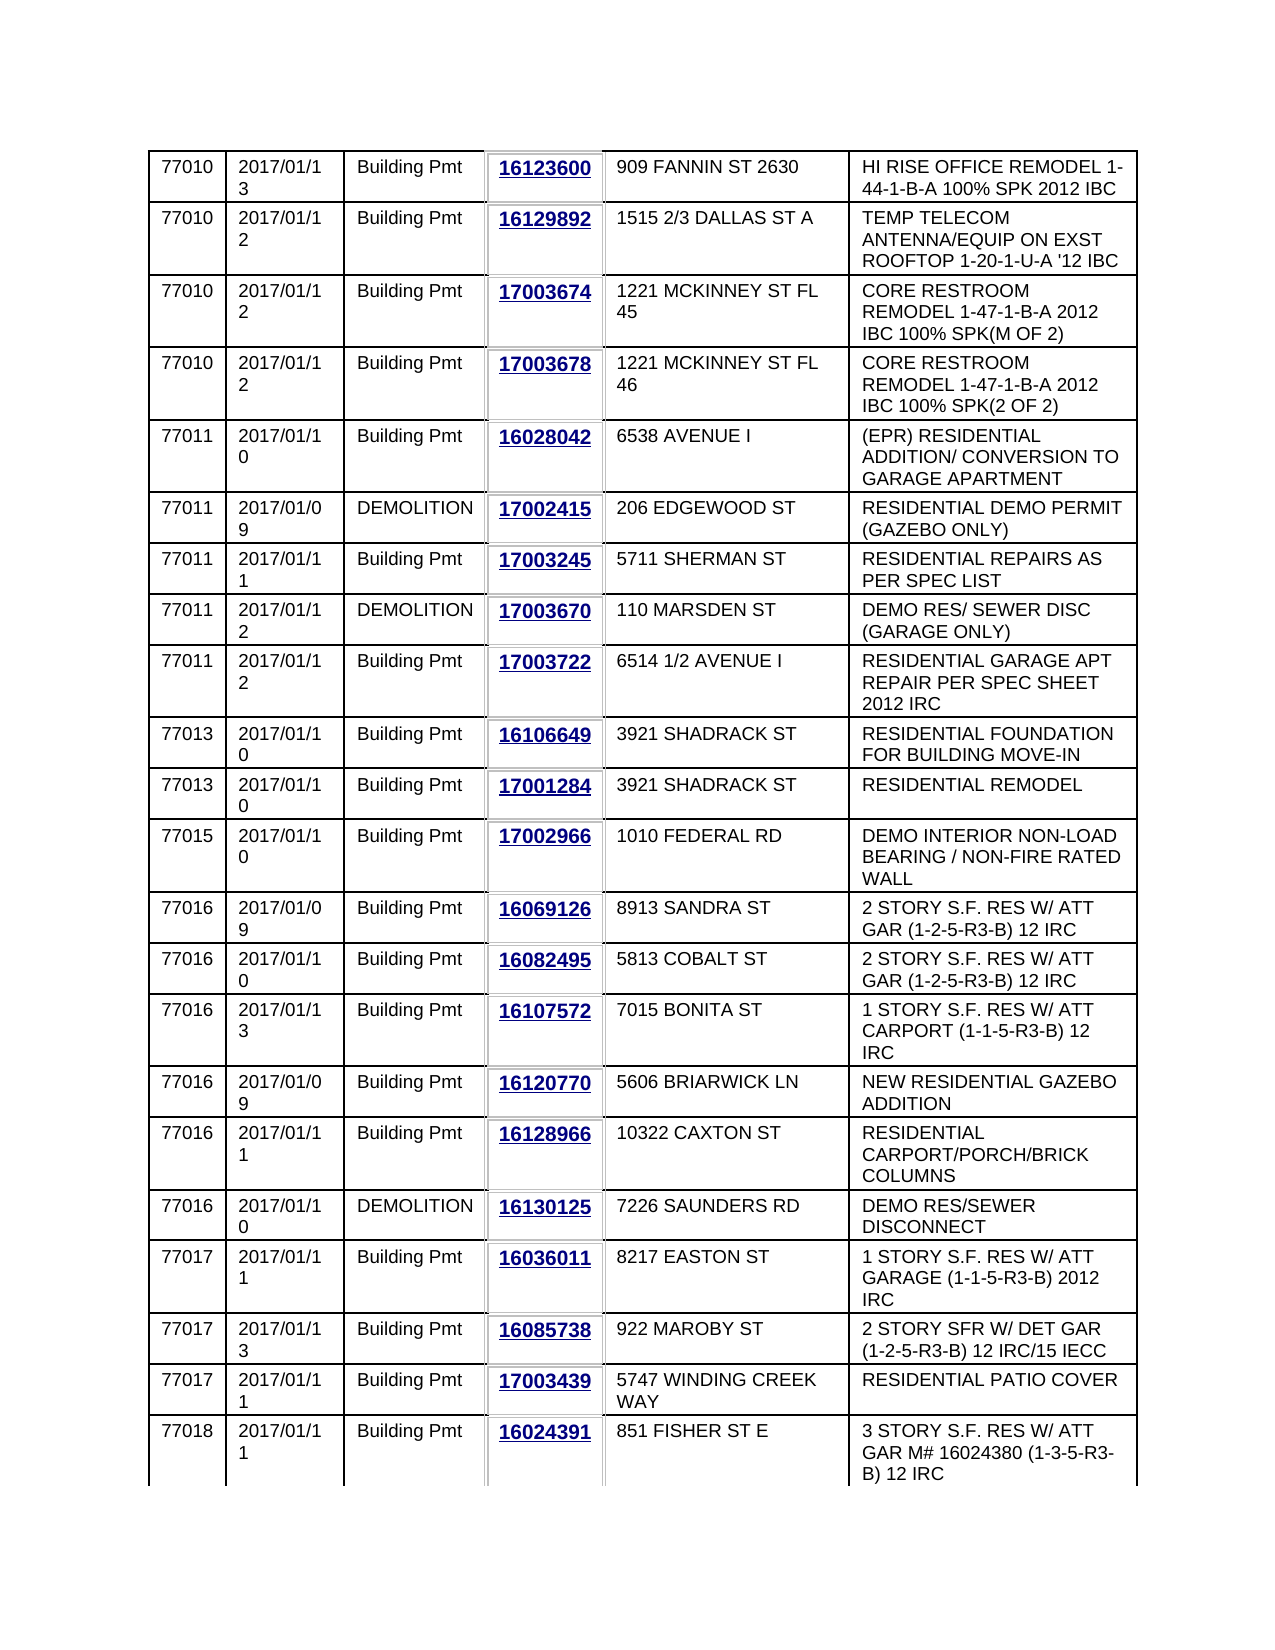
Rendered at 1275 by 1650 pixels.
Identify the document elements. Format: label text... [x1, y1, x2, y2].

table_cell 77016 [150, 1118, 225, 1188]
table_cell 2017/01/10 [227, 718, 343, 767]
table_cell Building Pmt [345, 646, 484, 716]
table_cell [850, 1416, 1136, 1486]
table_cell Building Pmt [345, 718, 484, 767]
table_cell 77015 [150, 820, 225, 891]
table_cell 77016 [150, 1067, 225, 1116]
table_cell 16036011 [489, 1244, 602, 1312]
table_cell Building Pmt [345, 421, 484, 491]
table_cell 1515 2/3 DALLAS ST A [606, 203, 848, 273]
table_cell 2017/01/11 [227, 1118, 343, 1188]
table_cell Building Pmt [345, 1118, 484, 1188]
table_cell 77011 [150, 544, 225, 593]
table_cell 5747 WINDING CREEK WAY [606, 1365, 848, 1414]
table_cell 10322 CAXTON ST [606, 1118, 848, 1188]
table_cell 2017/01/12 [227, 203, 343, 273]
table_cell 2017/01/12 [227, 595, 343, 644]
table_cell 77010 [150, 348, 225, 418]
table_cell 206 EDGEWOOD ST [606, 493, 848, 542]
table_cell 1221 MCKINNEY ST FL 46 [606, 348, 848, 418]
table_cell 1010 FEDERAL RD [606, 820, 848, 891]
table_cell Building Pmt [345, 944, 484, 992]
table_cell 7015 BONITA ST [606, 995, 848, 1065]
table_cell 77016 [150, 995, 225, 1065]
table_cell Building Pmt [345, 544, 484, 593]
table_cell 16085738 [489, 1317, 602, 1363]
table_cell 851 FISHER ST E [606, 1416, 848, 1486]
table_cell HI RISE OFFICE REMODEL 1-44-1-B-A 100% SPK 2012 IBC [850, 152, 1136, 201]
table_cell Building Pmt [345, 348, 484, 418]
table_cell 2017/01/13 [227, 152, 343, 201]
table_cell 16069126 [489, 895, 602, 942]
table_cell Building Pmt [345, 152, 484, 201]
table_cell 16120770 [489, 1070, 602, 1116]
table_cell 77011 [150, 493, 225, 542]
table_cell 77010 [150, 152, 225, 201]
table_cell 5606 BRIARWICK LN [606, 1067, 848, 1116]
table_cell 2017/01/11 [227, 1241, 343, 1312]
table_cell 2017/01/09 [227, 1067, 343, 1116]
table_cell 1 STORY S.F. RES W/ ATT GARAGE (1-1-5-R3-B) 2012 IRC [850, 1241, 1136, 1312]
table_cell RESIDENTIAL FOUNDATION FOR BUILDING MOVE-IN [850, 718, 1136, 767]
table_cell 16129892 [489, 206, 602, 273]
table_cell RESIDENTIAL REMODEL [850, 769, 1136, 818]
table_cell 16082495 [489, 946, 602, 992]
table_cell RESIDENTIAL PATIO COVER [850, 1365, 1136, 1414]
table_cell 2 STORY S.F. RES W/ ATT GAR (1-2-5-R3-B) 12 IRC [850, 944, 1136, 992]
table_cell 7226 SAUNDERS RD [606, 1191, 848, 1239]
table_cell 17003678 [489, 351, 602, 418]
table_cell 2017/01/10 [227, 769, 343, 818]
table_cell 1 STORY S.F. RES W/ ATT CARPORT (1-1-5-R3-B) 12 IRC [850, 995, 1136, 1065]
table_cell 16123600 [489, 155, 602, 201]
table_cell 17003245 [489, 547, 602, 593]
table_cell Building Pmt [345, 769, 484, 818]
table_cell 2 STORY SFR W/ DET GAR (1-2-5-R3-B) 12 IRC/15 IECC [850, 1314, 1136, 1363]
table_cell DEMO RES/SEWER DISCONNECT [850, 1191, 1136, 1239]
table_cell 2017/01/09 [227, 493, 343, 542]
table_cell 2017/01/09 [227, 893, 343, 942]
table_cell Building Pmt [345, 995, 484, 1065]
table_cell RESIDENTIAL GARAGE APT REPAIR PER SPEC SHEET 2012 IRC [850, 646, 1136, 716]
table_cell 17003439 [489, 1368, 602, 1414]
table_cell Building Pmt [345, 820, 484, 891]
table_cell 5711 SHERMAN ST [606, 544, 848, 593]
table_cell 8913 SANDRA ST [606, 893, 848, 942]
table_cell 77016 [150, 1191, 225, 1239]
table_cell 2017/01/13 [227, 995, 343, 1065]
table_cell 77013 [150, 718, 225, 767]
table_cell CORE RESTROOM REMODEL 1-47-1-B-A 2012 IBC 100% SPK(M OF 2) [850, 276, 1136, 346]
table_cell CORE RESTROOM REMODEL 1-47-1-B-A 2012 IBC 100% SPK(2 OF 2) [850, 348, 1136, 418]
table_cell RESIDENTIAL CARPORT/PORCH/BRICK COLUMNS [850, 1118, 1136, 1188]
table_cell Building Pmt [345, 1416, 484, 1486]
table_cell 77011 [150, 646, 225, 716]
table_cell 16106649 [489, 721, 602, 767]
table_cell 2017/01/12 [227, 348, 343, 418]
table_cell 16028042 [489, 423, 602, 491]
table_cell 77018 [150, 1416, 225, 1486]
table_cell 3921 SHADRACK ST [606, 718, 848, 767]
table_cell 2017/01/11 [227, 1416, 343, 1486]
table_cell 110 MARSDEN ST [606, 595, 848, 644]
table_cell 77016 [150, 893, 225, 942]
table_cell 2017/01/12 [227, 646, 343, 716]
table_cell 77017 [150, 1314, 225, 1363]
table_cell NEW RESIDENTIAL GAZEBO ADDITION [850, 1067, 1136, 1116]
table_cell 909 FANNIN ST 2630 [606, 152, 848, 201]
table_cell 6538 AVENUE I [606, 421, 848, 491]
table_cell 17003674 [489, 278, 602, 346]
table_cell 6514 1/2 AVENUE I [606, 646, 848, 716]
table_cell DEMOLITION [345, 595, 484, 644]
table_cell DEMO INTERIOR NON-LOAD BEARING / NON-FIRE RATED WALL [850, 820, 1136, 891]
table_cell 2017/01/10 [227, 820, 343, 891]
table_cell Building Pmt [345, 1314, 484, 1363]
table_cell DEMO RES/ SEWER DISC (GARAGE ONLY) [850, 595, 1136, 644]
table_cell 16128966 [489, 1121, 602, 1188]
table_cell 1221 MCKINNEY ST FL 45 [606, 276, 848, 346]
table_cell 8217 EASTON ST [606, 1241, 848, 1312]
table_cell 16130125 [489, 1193, 602, 1239]
table_cell 922 MAROBY ST [606, 1314, 848, 1363]
table_cell 2017/01/11 [227, 544, 343, 593]
table_cell 77011 [150, 595, 225, 644]
table_cell Building Pmt [345, 1067, 484, 1116]
table_cell 16107572 [489, 997, 602, 1065]
table_cell (EPR) RESIDENTIAL ADDITION/ CONVERSION TO GARAGE APARTMENT [850, 421, 1136, 491]
table_cell 2017/01/10 [227, 944, 343, 992]
table_cell 2017/01/13 [227, 1314, 343, 1363]
table_cell DEMOLITION [345, 1191, 484, 1239]
table_cell DEMOLITION [345, 493, 484, 542]
table_cell 17003722 [489, 648, 602, 716]
table_cell 2 STORY S.F. RES W/ ATT GAR (1-2-5-R3-B) 12 IRC [850, 893, 1136, 942]
table_cell 5813 COBALT ST [606, 944, 848, 992]
table_cell Building Pmt [345, 1365, 484, 1414]
table_cell Building Pmt [345, 203, 484, 273]
table_cell 17003670 [489, 598, 602, 644]
table_cell 77017 [150, 1365, 225, 1414]
table_cell 2017/01/10 [227, 1191, 343, 1239]
table_cell 77016 [150, 944, 225, 992]
table_cell 17002415 [489, 496, 602, 542]
table_cell 3921 SHADRACK ST [606, 769, 848, 818]
table_cell Building Pmt [345, 276, 484, 346]
table_cell RESIDENTIAL REPAIRS AS PER SPEC LIST [850, 544, 1136, 593]
table_cell 77010 [150, 203, 225, 273]
table_cell 17001284 [489, 772, 602, 818]
table_cell 17002966 [489, 823, 602, 891]
table_cell 16024391 [489, 1418, 602, 1486]
table_cell 2017/01/12 [227, 276, 343, 346]
table_cell 77013 [150, 769, 225, 818]
table_cell RESIDENTIAL DEMO PERMIT (GAZEBO ONLY) [850, 493, 1136, 542]
table_cell TEMP TELECOM ANTENNA/EQUIP ON EXST ROOFTOP 1-20-1-U-A '12 IBC [850, 203, 1136, 273]
table_cell Building Pmt [345, 893, 484, 942]
table_cell 2017/01/10 [227, 421, 343, 491]
table_cell 77017 [150, 1241, 225, 1312]
table_cell Building Pmt [345, 1241, 484, 1312]
table_cell 77010 [150, 276, 225, 346]
table_cell 2017/01/11 [227, 1365, 343, 1414]
table_cell 77011 [150, 421, 225, 491]
